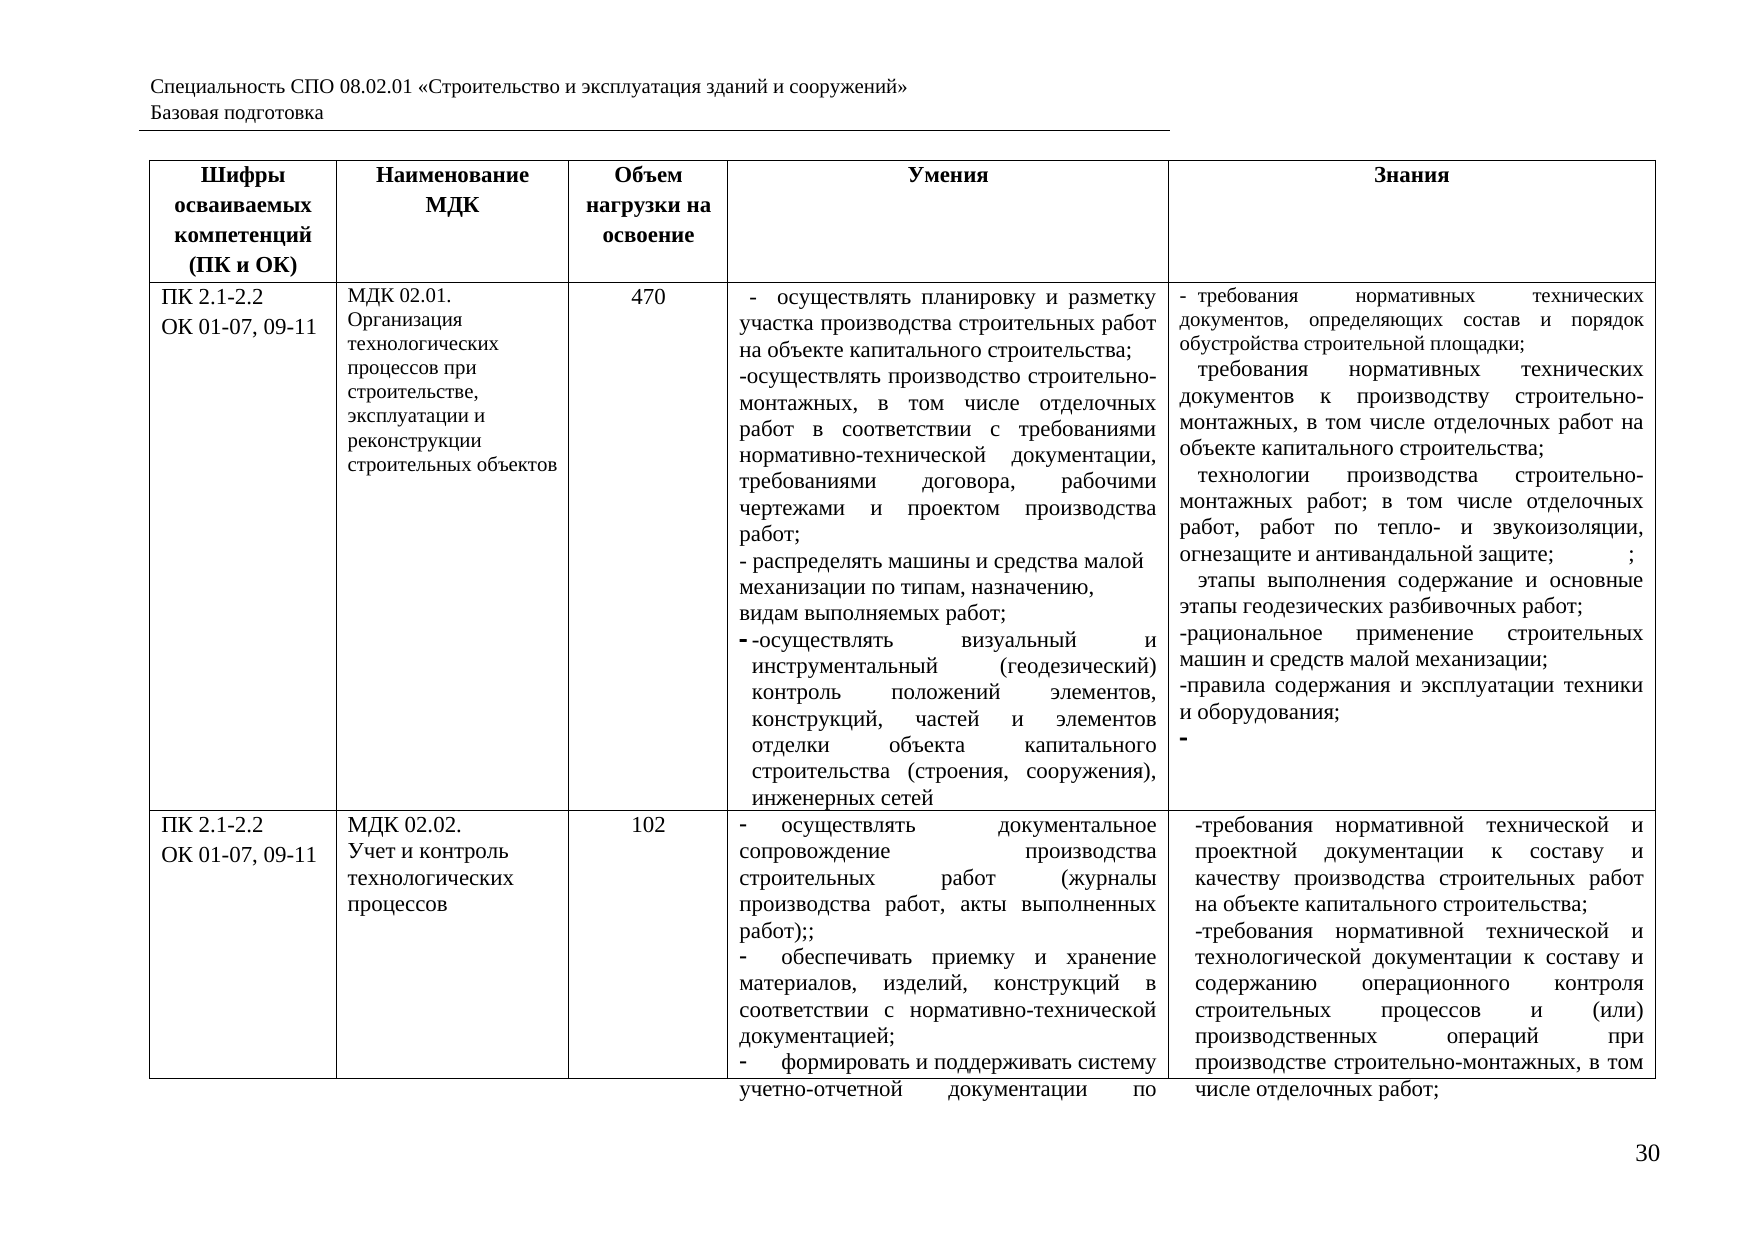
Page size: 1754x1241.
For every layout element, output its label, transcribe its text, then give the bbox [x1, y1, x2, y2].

table_header Знания [1169, 161, 1655, 282]
table_cell ПК 2.1-2.2 ОК 01-07, 09-11 [150, 811, 336, 1078]
table_header Умения [728, 161, 1168, 282]
table_header Наименование МДК [337, 161, 568, 282]
table_header Объем нагрузки на освоение [569, 161, 727, 282]
table_cell -требования нормативной технической и проектной документации к составу и качеству производства строительных работ на объекте капитального строительства; -требования нормативной технической и технологической документации к составу и содержанию операционного контроля строительных процессов и (или) производственных операций при производстве строительно-монтажных, в том числе отделочных работ; -требования законодательства Российской Федерации к порядку приёма-передачи законченных объектов капитального строительства и этапов комплексов работ; -требования нормативных технических документов к порядку приемки скрытых работ и строительных конструкций, влияющих на безопасность объекта капитального строительства; -методы и средства инструментального контроля качества результатов производства строительно-монтажных, в том числе отделочных работ; -порядок составления внутренней отчетности по контролю качества строительно-монтажных, в том числе отделочных работ [1169, 811, 1655, 1078]
table_cell - осуществлять планировку и разметку участка производства строительных работ на объекте капитального строительства; -осуществлять производство строительно-монтажных, в том числе отделочных работ в соответствии с требованиями нормативно-технической документации, требованиями договора, рабочими чертежами и проектом производства работ; - распределять машины и средства малой механизации по типам, назначению, видам выполняемых работ; -осуществлять визуальный и инструментальный (геодезический) контроль положений элементов, конструкций, частей и элементов отделки объекта капитального строительства (строения, сооружения), инженерных сетей [728, 283, 1168, 810]
table_cell МДК 02.01. Организация технологических процессов при строительстве, эксплуатации и реконструкции строительных объектов [337, 283, 568, 810]
table_cell - требования нормативных технических документов, определяющих состав и порядок обустройства строительной площадки; требования нормативных технических документов к производству строительно-монтажных, в том числе отделочных работ на объекте капитального строительства; технологии производства строительно-монтажных работ; в том числе отделочных работ, работ по тепло- и звукоизоляции, огнезащите и антивандальной защите; ; этапы выполнения содержание и основные этапы геодезических разбивочных работ; -рациональное применение строительных машин и средств малой механизации; -правила содержания и эксплуатации техники и оборудования; [1169, 283, 1655, 810]
table_header Шифры осваиваемых компетенций (ПК и ОК) [150, 161, 336, 282]
table_cell ПК 2.1-2.2 ОК 01-07, 09-11 [150, 283, 336, 810]
table_cell осуществлять документальное сопровождение производства строительных работ (журналы производства работ, акты выполненных работ);; обеспечивать приемку и хранение материалов, изделий, конструкций в соответствии с нормативно-технической документацией; формировать и поддерживать систему учетно-отчетной документации по движению (приходу, расходу) материально-технических ресурсов на складе; осуществлять документальное сопровождение результатов операционного контроля качества работ (журнал операционного контроля качества работ, акты скрытых работ, акты промежуточной приемки ответственных конструкций); калькулировать сметную, плановую, фактическую себестоимость строительных работ на основе утвержденной документации; определять величину прямых и косвенных затрат в составе сметной, плановой, фактической себестоимости строительных работ на основе утвержденной документации; оформлять периодическую отчетную документацию по контролю использования сметных лимитов, [728, 811, 1168, 1078]
table_cell МДК 02.02. Учет и контроль технологических процессов [337, 811, 568, 1078]
table_cell 470 [569, 283, 727, 810]
table_cell 102 [569, 811, 727, 1078]
